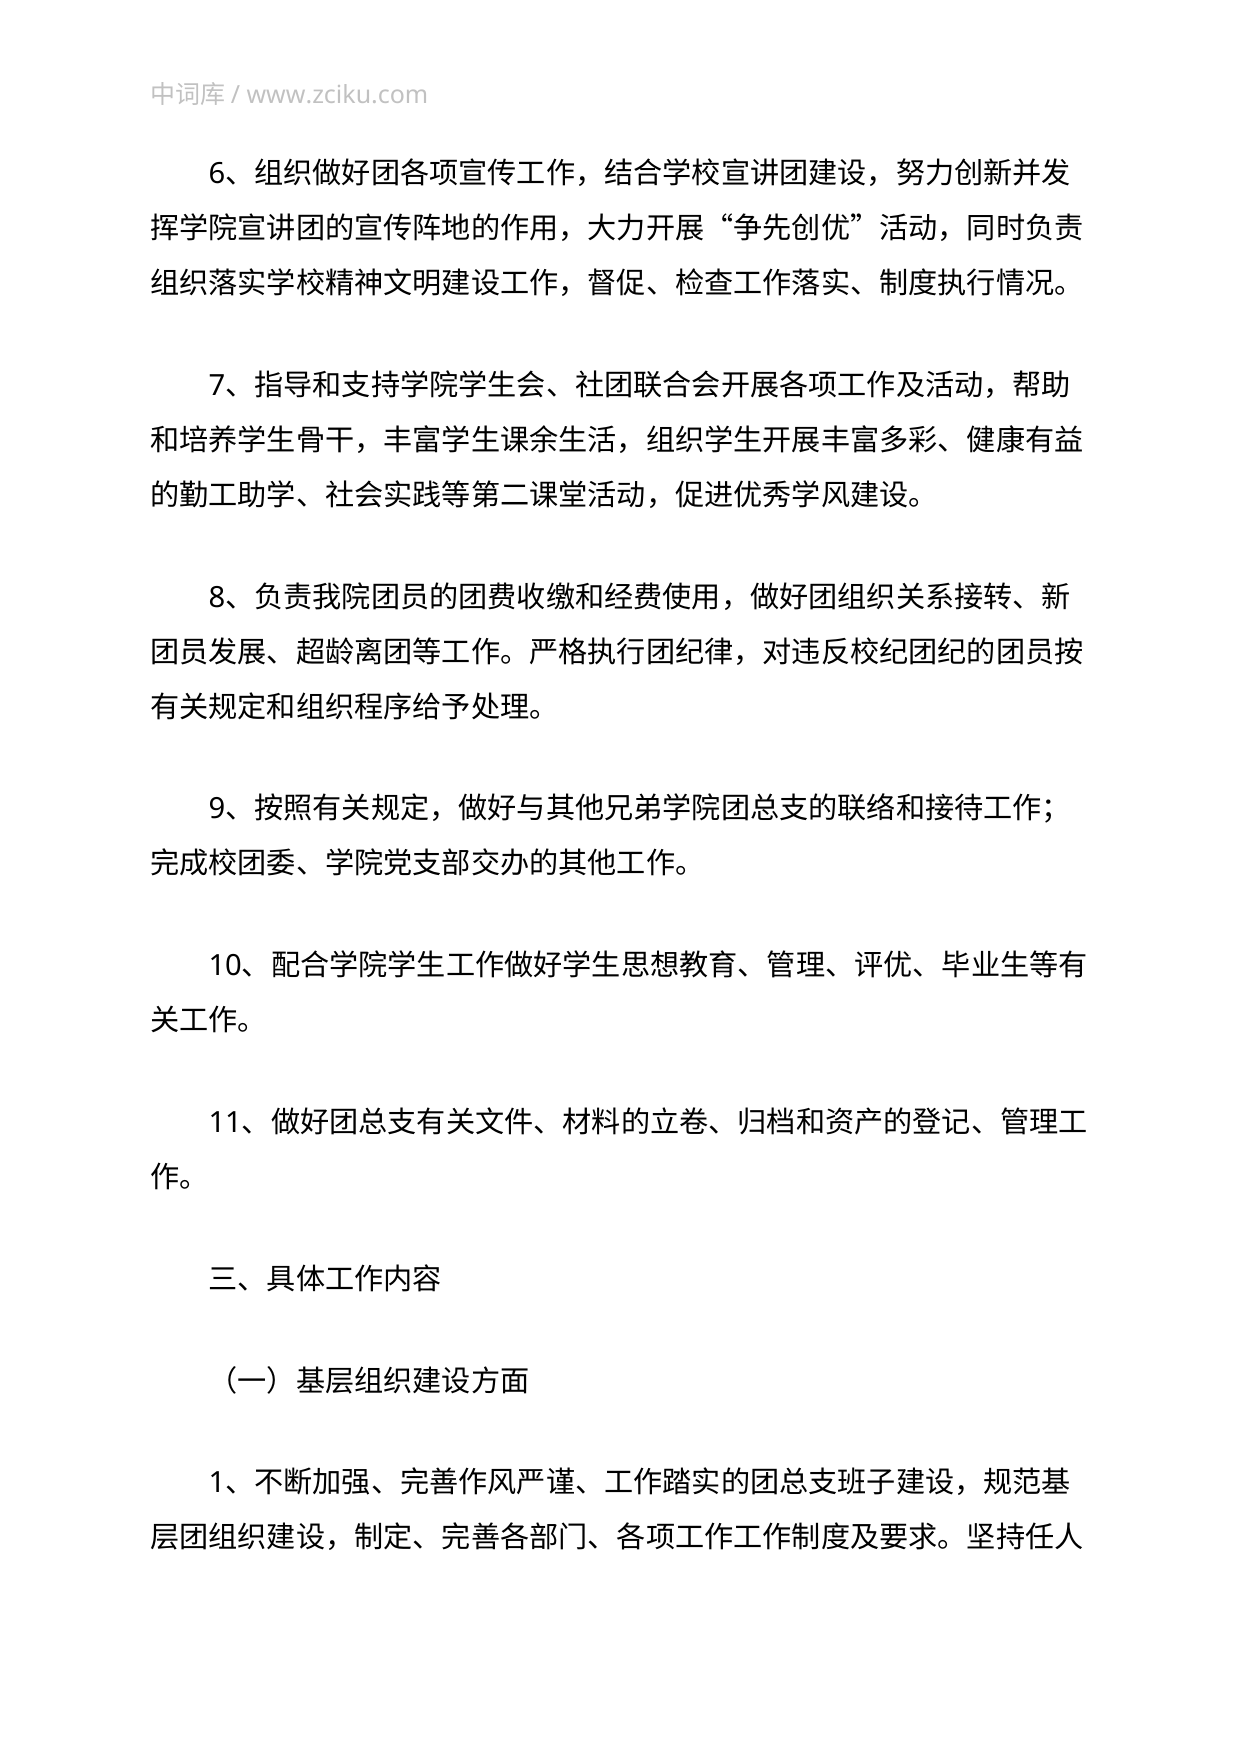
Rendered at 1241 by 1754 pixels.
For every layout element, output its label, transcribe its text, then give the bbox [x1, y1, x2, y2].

text 6、组织做好团各项宣传工作，结合学校宣讲团建设，努力创新并发挥学院宣讲团的宣传阵地的作用，大力开展“争先创优”活动，同时负责组织落实学校精神文明建设工作，督促、检查工作落实、制度执行情况。 [150, 150, 1090, 302]
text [150, 1459, 1090, 1556]
text 三、具体工作内容 [150, 1255, 1090, 1298]
text 11、做好团总支有关文件、材料的立卷、归档和资产的登记、管理工作。 [150, 1098, 1090, 1196]
text 8、负责我院团员的团费收缴和经费使用，做好团组织关系接转、新团员发展、超龄离团等工作。严格执行团纪律，对违反校纪团纪的团员按有关规定和组织程序给予处理。 [150, 573, 1090, 726]
text 10、配合学院学生工作做好学生思想教育、管理、评优、毕业生等有关工作。 [150, 942, 1090, 1039]
text 9、按照有关规定，做好与其他兄弟学院团总支的联络和接待工作；完成校团委、学院党支部交办的其他工作。 [150, 785, 1090, 882]
text 7、指导和支持学院学生会、社团联合会开展各项工作及活动，帮助和培养学生骨干，丰富学生课余生活，组织学生开展丰富多彩、健康有益的勤工助学、社会实践等第二课堂活动，促进优秀学风建设。 [150, 362, 1090, 514]
text （一）基层组织建设方面 [150, 1357, 1090, 1399]
